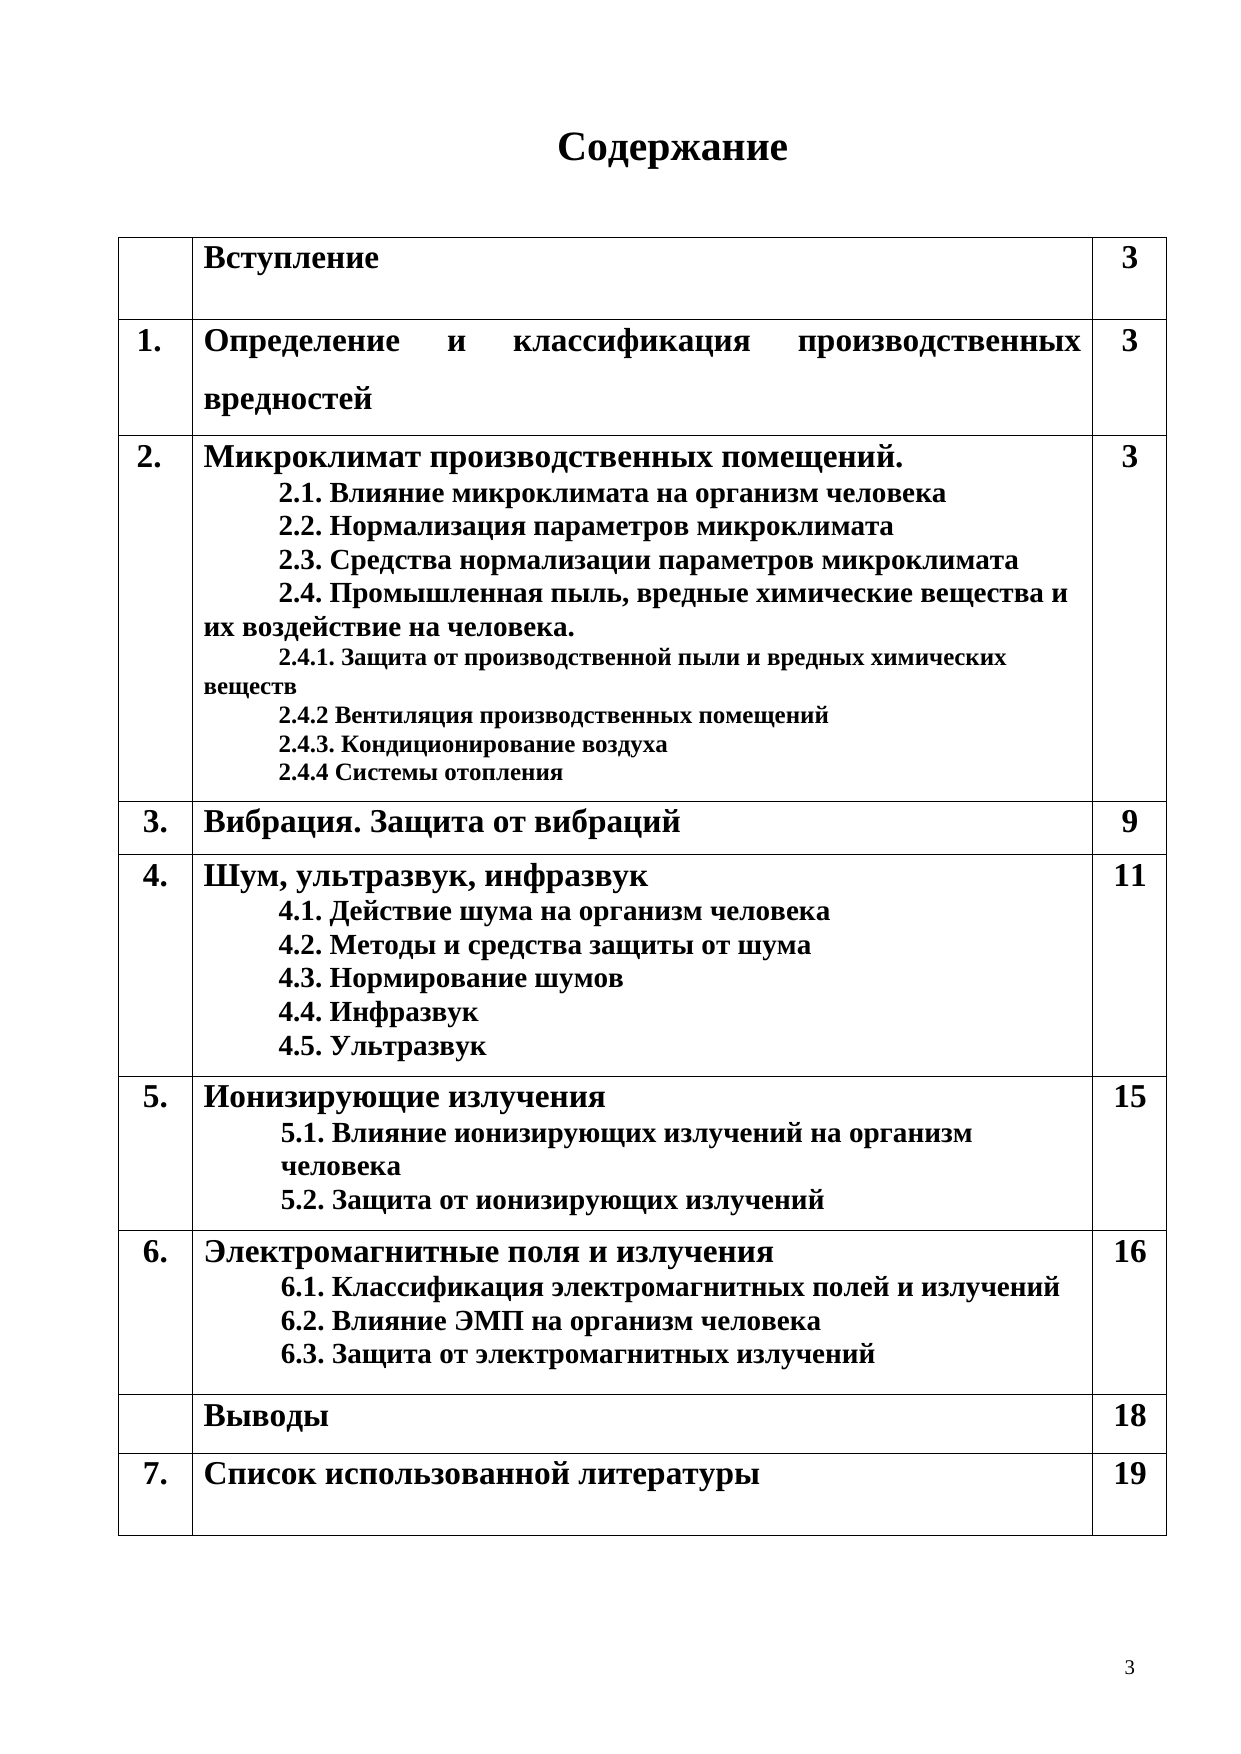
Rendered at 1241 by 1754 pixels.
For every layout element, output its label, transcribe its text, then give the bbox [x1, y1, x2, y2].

table_cell 11 [1093, 855, 1166, 1076]
text Содержание [118, 122, 1152, 170]
table_cell 16 [1093, 1231, 1166, 1394]
table_cell Электромагнитные поля и излучения 6.1. Классификация электромагнитных полей и излучений 6.2. Влияние ЭМП на организм человека 6.3. Защита от электромагнитных излучений [193, 1231, 1092, 1394]
table_cell Определение и классификация производственных вредностей [193, 320, 1092, 435]
table_cell 3 [1093, 320, 1166, 435]
table_cell Ионизирующие излучения 5.1. Влияние ионизирующих излучений на организм человека 5.2. Защита от ионизирующих излучений [193, 1077, 1092, 1230]
table_cell 4. [119, 855, 192, 1076]
table_cell 3 [1093, 436, 1166, 801]
table_cell 19 [1093, 1454, 1166, 1535]
table_cell 5. [119, 1077, 192, 1230]
table_cell Микроклимат производственных помещений. 2.1. Влияние микроклимата на организм человека 2.2. Нормализация параметров микроклимата 2.3. Средства нормализации параметров микроклимата 2.4. Промышленная пыль, вредные химические вещества и их воздействие на человека. 2.4.1. Защита от производственной пыли и вредных химических веществ 2.4.2 Вентиляция производственных помещений 2.4.3. Кондиционирование воздуха 2.4.4 Системы отопления [193, 436, 1092, 801]
table_header 3 [1093, 238, 1166, 319]
table_header Вступление [193, 238, 1092, 319]
table_cell Вибрация. Защита от вибраций [193, 802, 1092, 854]
table_cell 7. [119, 1454, 192, 1535]
table_cell 3. [119, 802, 192, 854]
table_cell 9 [1093, 802, 1166, 854]
table_cell [119, 320, 192, 435]
table_cell Шум, ультразвук, инфразвук 4.1. Действие шума на организм человека 4.2. Методы и средства защиты от шума 4.3. Нормирование шумов 4.4. Инфразвук 4.5. Ультразвук [193, 855, 1092, 1076]
table_cell Выводы [193, 1395, 1092, 1452]
table_cell 6. [119, 1231, 192, 1394]
table_cell [119, 436, 192, 801]
table_header [119, 238, 192, 319]
table_cell 15 [1093, 1077, 1166, 1230]
table_cell 18 [1093, 1395, 1166, 1452]
table_cell Список использованной литературы [193, 1454, 1092, 1535]
table_cell [119, 1395, 192, 1452]
